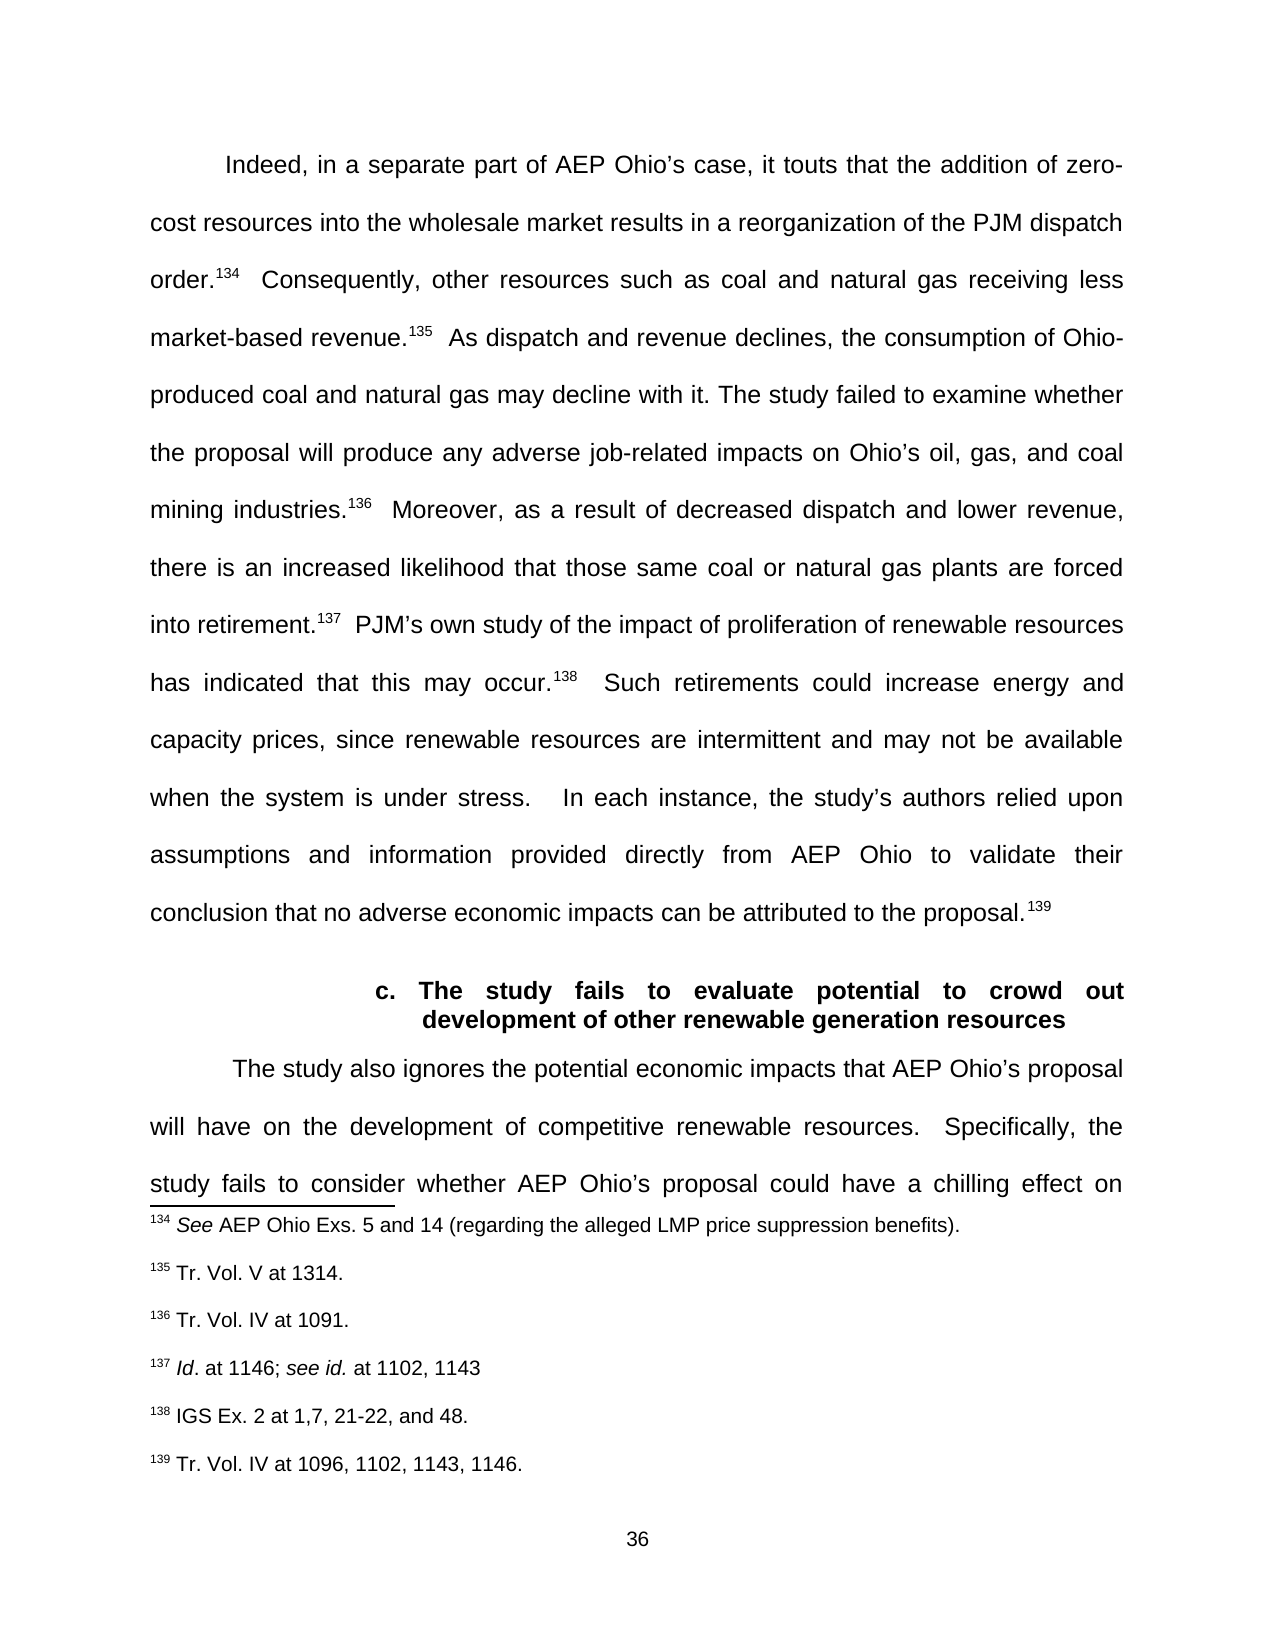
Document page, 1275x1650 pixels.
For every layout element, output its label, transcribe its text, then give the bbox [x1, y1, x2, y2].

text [150, 1054, 1125, 1198]
text Indeed, in a separate part of AEP Ohio’s case, it touts that the addition of zero-cost resources into the wholesale market results in a reorganization of the PJM dispatch order. Consequently, other resources such as coal and natural gas receiving less market-based revenue. As dispatch and revenue declines, the consumption of Ohio-produced coal and natural gas may decline with it. The study failed to examine whether the proposal will produce any adverse job-related impacts on Ohio’s oil, gas, and coal mining industries. Moreover, as a result of decreased dispatch and lower revenue, there is an increased likelihood that those same coal or natural gas plants are forced into retirement. PJM’s own study of the impact of proliferation of renewable resources has indicated that this may occur. Such retirements could increase energy and capacity prices, since renewable resources are intermittent and may not be available when the system is under stress. In each instance, the study’s authors relied upon assumptions and information provided directly from AEP Ohio to validate their conclusion that no adverse economic impacts can be attributed to the proposal. [150, 150, 1125, 926]
text c. The study fails to evaluate potential to crowd out development of other renewable generation resources [375, 976, 1125, 1033]
